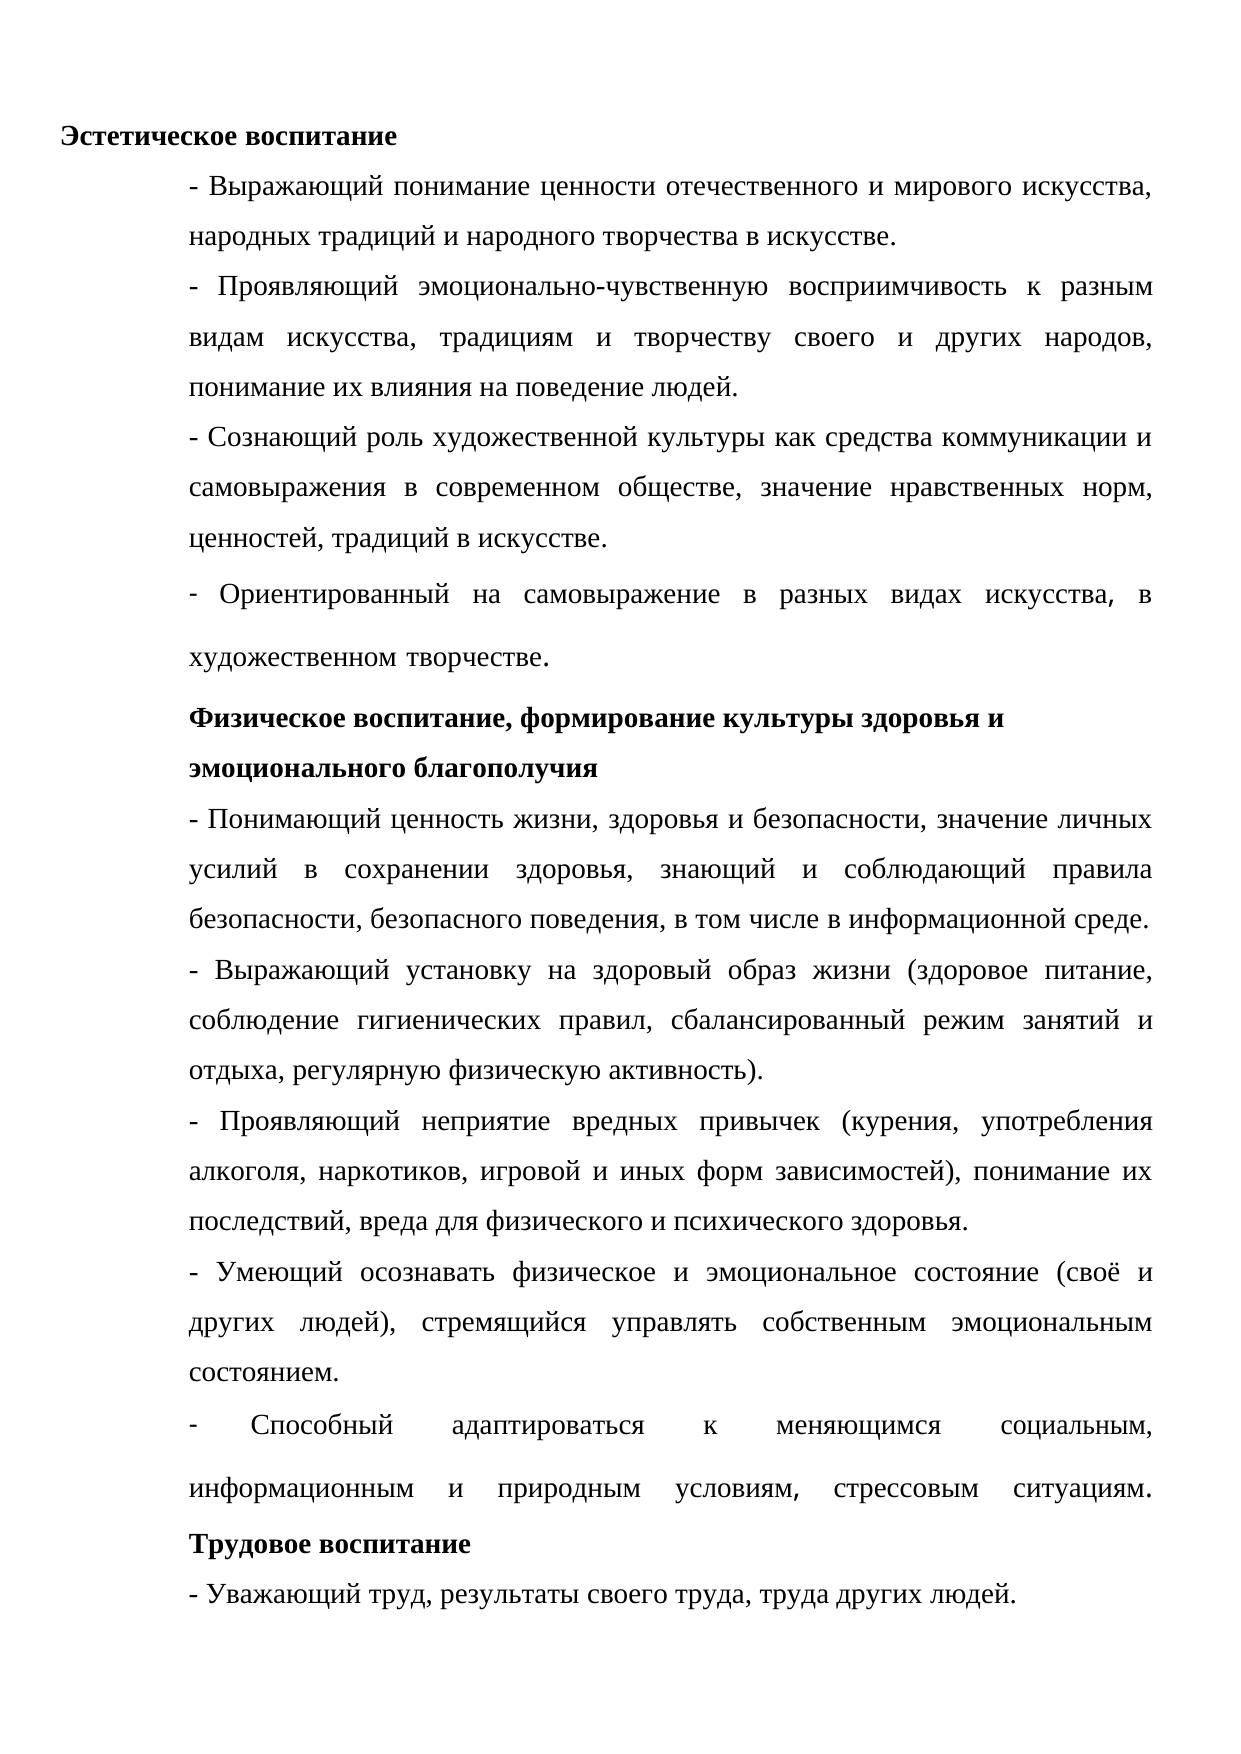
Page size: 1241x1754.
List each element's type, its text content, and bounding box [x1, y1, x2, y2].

list Сознающий роль художественной культуры как средства коммуникации и самовыражения в современном обществе, значение нравственных норм, ценностей, традиций в искусстве. [188, 419, 1153, 553]
text - Способный адаптироваться к меняющимся социальным, информационным и природным условиям, стрессовым ситуациям. Трудовое воспитание [188, 1406, 1153, 1559]
text - Ориентированный на самовыражение в разных видах искусства, в художественном творчестве. [188, 572, 1152, 675]
list Понимающий ценность жизни, здоровья и безопасности, значение личных усилий в сохранении здоровья, знающий и соблюдающий правила безопасности, безопасного поведения, в том числе в информационной среде. [188, 801, 1153, 935]
list Уважающий труд, результаты своего труда, труда других людей. [188, 1580, 1209, 1609]
subtitle Эстетическое воспитание [59, 118, 1209, 151]
list Проявляющий эмоционально-чувственную восприимчивость к разным видам искусства, традициям и творчеству своего и других народов, понимание их влияния на поведение людей. [188, 268, 1153, 402]
list Умеющий осознавать физическое и эмоциональное состояние (своё и других людей), стремящийся управлять собственным эмоциональным состоянием. [188, 1254, 1153, 1388]
list Выражающий понимание ценности отечественного и мирового искусства, народных традиций и народного творчества в искусстве. [188, 168, 1153, 252]
subtitle Физическое воспитание, формирование культуры здоровья и эмоционального благополучия [188, 700, 1153, 784]
list Выражающий установку на здоровый образ жизни (здоровое питание, соблюдение гигиенических правил, сбалансированный режим занятий и отдыха, регулярную физическую активность). [188, 952, 1153, 1086]
list Проявляющий неприятие вредных привычек (курения, употребления алкоголя, наркотиков, игровой и иных форм зависимостей), понимание их последствий, вреда для физического и психического здоровья. [188, 1103, 1153, 1237]
